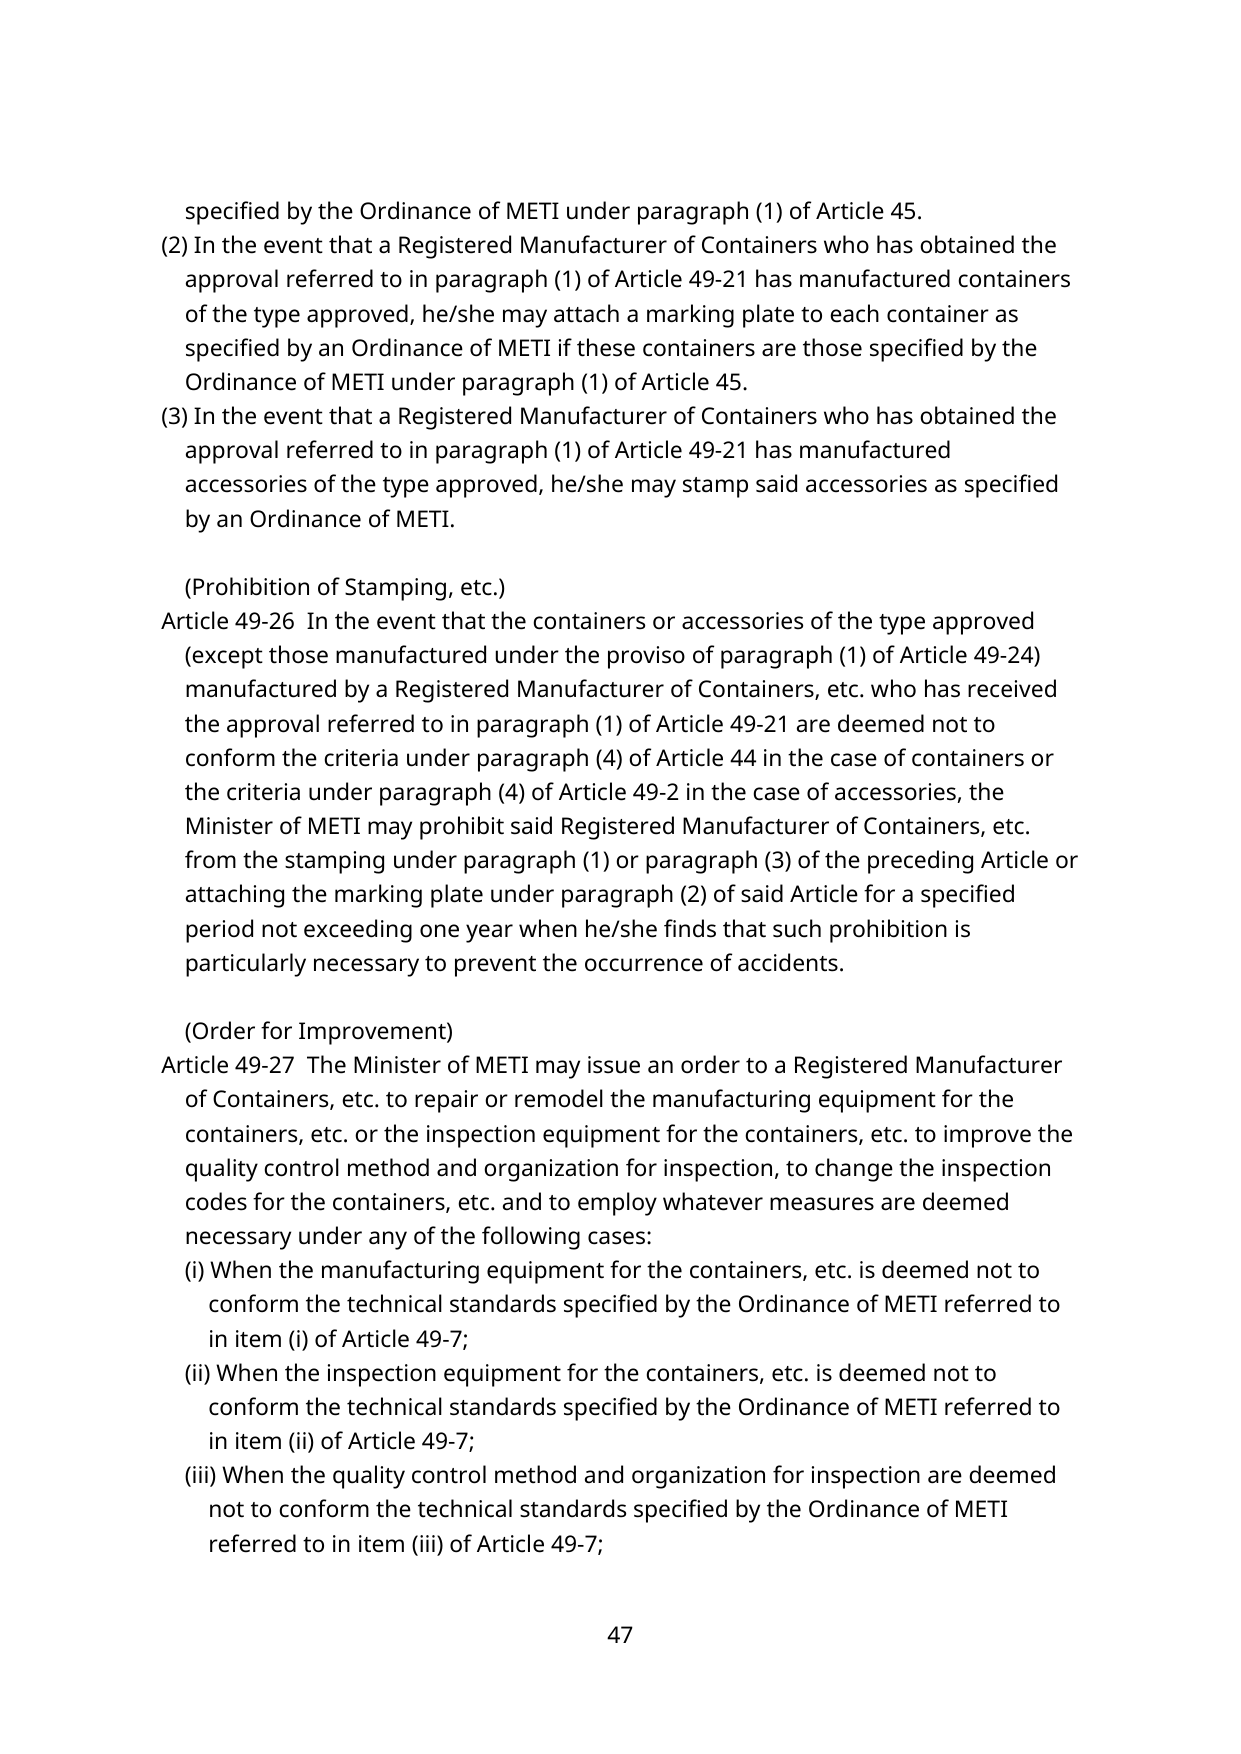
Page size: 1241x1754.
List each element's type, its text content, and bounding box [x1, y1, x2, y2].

text (Order for Improvement) [184, 1014, 1079, 1048]
text (2) In the event that a Registered Manufacturer of Containers who has obtained the approval referred to in paragraph (1) of Article 49-21 has manufactured containers of the type approved, he/she may attach a marking plate to each container as specified by an Ordinance of METI if these containers are those specified by the Ordinance of METI under paragraph (1) of Article 45. [161, 228, 1079, 399]
text (iii) When the quality control method and organization for inspection are deemed not to conform the technical standards specified by the Ordinance of METI referred to in item (iii) of Article 49-7; [184, 1458, 1079, 1560]
text (ii) When the inspection equipment for the containers, etc. is deemed not to conform the technical standards specified by the Ordinance of METI referred to in item (ii) of Article 49-7; [184, 1355, 1079, 1458]
text (Prohibition of Stamping, etc.) [184, 569, 1079, 604]
text (3) In the event that a Registered Manufacturer of Containers who has obtained the approval referred to in paragraph (1) of Article 49-21 has manufactured accessories of the type approved, he/she may stamp said accessories as specified by an Ordinance of METI. [161, 399, 1079, 535]
text Article 49-26 In the event that the containers or accessories of the type approved (except those manufactured under the proviso of paragraph (1) of Article 49-24) manufactured by a Registered Manufacturer of Containers, etc. who has received the approval referred to in paragraph (1) of Article 49-21 are deemed not to conform the criteria under paragraph (4) of Article 44 in the case of containers or the criteria under paragraph (4) of Article 49-2 in the case of accessories, the Minister of METI may prohibit said Registered Manufacturer of Containers, etc. from the stamping under paragraph (1) or paragraph (3) of the preceding Article or attaching the marking plate under paragraph (2) of said Article for a specified period not exceeding one year when he/she finds that such prohibition is particularly necessary to prevent the occurrence of accidents. [161, 604, 1079, 979]
text Article 49-27 The Minister of METI may issue an order to a Registered Manufacturer of Containers, etc. to repair or remodel the manufacturing equipment for the containers, etc. or the inspection equipment for the containers, etc. to improve the quality control method and organization for inspection, to change the inspection codes for the containers, etc. and to employ whatever measures are deemed necessary under any of the following cases: [161, 1048, 1079, 1253]
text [161, 194, 1079, 228]
text (i) When the manufacturing equipment for the containers, etc. is deemed not to conform the technical standards specified by the Ordinance of METI referred to in item (i) of Article 49-7; [184, 1253, 1079, 1355]
